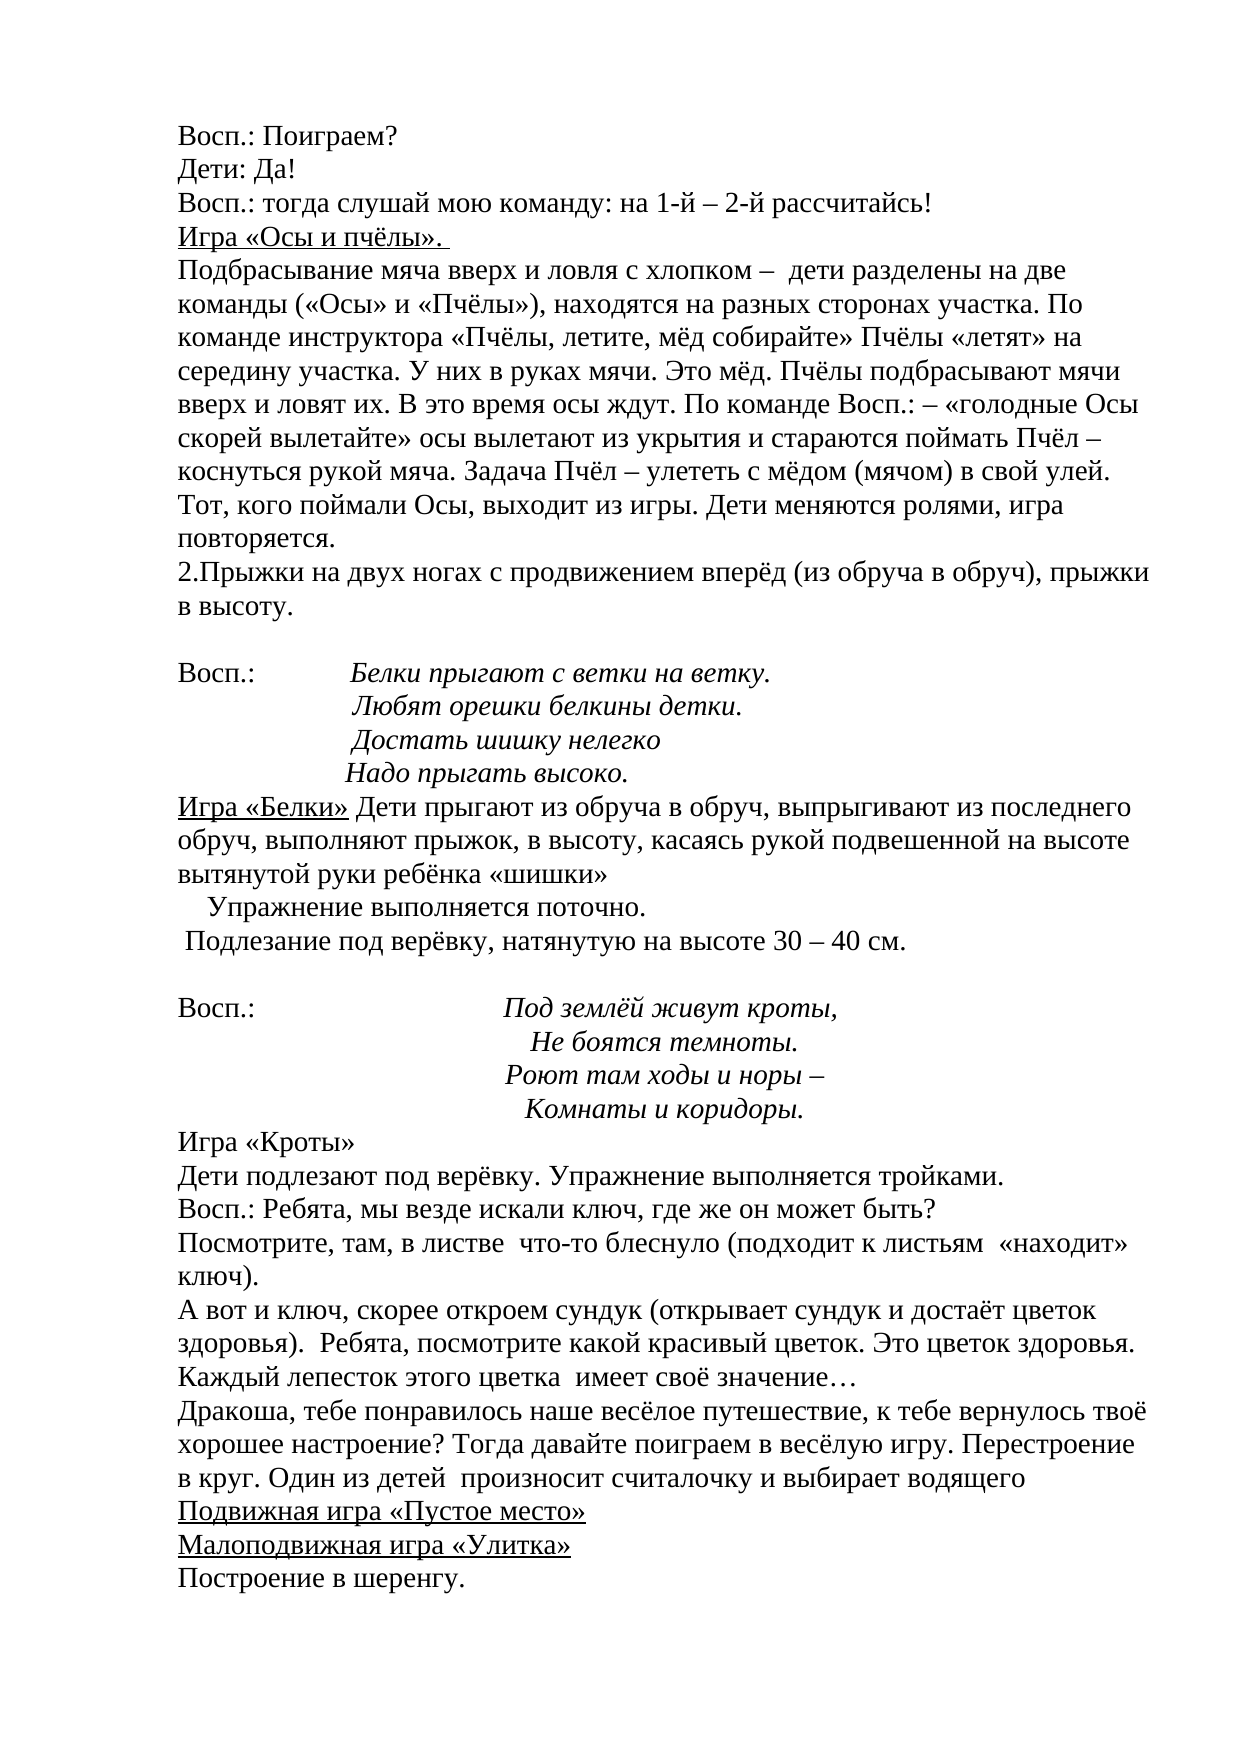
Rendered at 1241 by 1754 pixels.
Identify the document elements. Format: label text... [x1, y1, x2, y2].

text Восп.: Под землёй живут кроты, [177, 990, 1152, 1024]
text Восп.: Ребята, мы везде искали ключ, где же он может быть? [177, 1191, 1152, 1225]
text Игра «Осы и пчёлы». [177, 219, 1152, 252]
text Надо прыгать высоко. [177, 755, 1152, 789]
text Игра «Кроты» [177, 1124, 1152, 1158]
text Дети: Да! [177, 152, 1152, 185]
text Посмотрите, там, в листве что-то блеснуло (подходит к листьям «находит» ключ). [177, 1225, 1152, 1292]
text Дракоша, тебе понравилось наше весёлое путешествие, к тебе вернулось твоё хорошее настроение? Тогда давайте поиграем в весёлую игру. Перестроение в круг. Один из детей произносит считалочку и выбирает водящего [177, 1393, 1152, 1493]
text 2.Прыжки на двух ногах с продвижением вперёд (из обруча в обруч), прыжки в высоту. [177, 554, 1152, 621]
text Любят орешки белкины детки. [177, 688, 1152, 722]
text Дети подлезают под верёвку. Упражнение выполняется тройками. [177, 1158, 1152, 1191]
text Построение в шеренгу. [177, 1560, 1152, 1594]
text Подвижная игра «Пустое место» [177, 1493, 1152, 1527]
text Не боятся темноты. [177, 1024, 1152, 1057]
text Восп.: тогда слушай мою команду: на 1-й – 2-й рассчитайсь! [177, 185, 1152, 219]
text Игра «Белки» Дети прыгают из обруча в обруч, выпрыгивают из последнего обруч, выполняют прыжок, в высоту, касаясь рукой подвешенной на высоте вытянутой руки ребёнка «шишки» [177, 789, 1152, 889]
text Подбрасывание мяча вверх и ловля с хлопком – дети разделены на две команды («Осы» и «Пчёлы»), находятся на разных сторонах участка. По команде инструктора «Пчёлы, летите, мёд собирайте» Пчёлы «летят» на середину участка. У них в руках мячи. Это мёд. Пчёлы подбрасывают мячи вверх и ловят их. В это время осы ждут. По команде Восп.: – «голодные Осы скорей вылетайте» осы вылетают из укрытия и стараются поймать Пчёл – коснуться рукой мяча. Задача Пчёл – улететь с мёдом (мячом) в свой улей. Тот, кого поймали Осы, выходит из игры. Дети меняются ролями, игра повторяется. [177, 252, 1152, 554]
text Восп.: Белки прыгают с ветки на ветку. [177, 655, 1152, 688]
text Восп.: Поиграем? [177, 118, 1152, 152]
text Роют там ходы и норы – [177, 1057, 1152, 1091]
text А вот и ключ, скорее откроем сундук (открывает сундук и достаёт цветок здоровья). Ребята, посмотрите какой красивый цветок. Это цветок здоровья. Каждый лепесток этого цветка имеет своё значение… [177, 1292, 1152, 1393]
text Комнаты и коридоры. [177, 1091, 1152, 1124]
text Достать шишку нелегко [177, 722, 1152, 755]
text Малоподвижная игра «Улитка» [177, 1527, 1152, 1560]
text Упражнение выполняется поточно. [177, 889, 1152, 923]
text Подлезание под верёвку, натянутую на высоте 30 – . [177, 923, 1152, 957]
